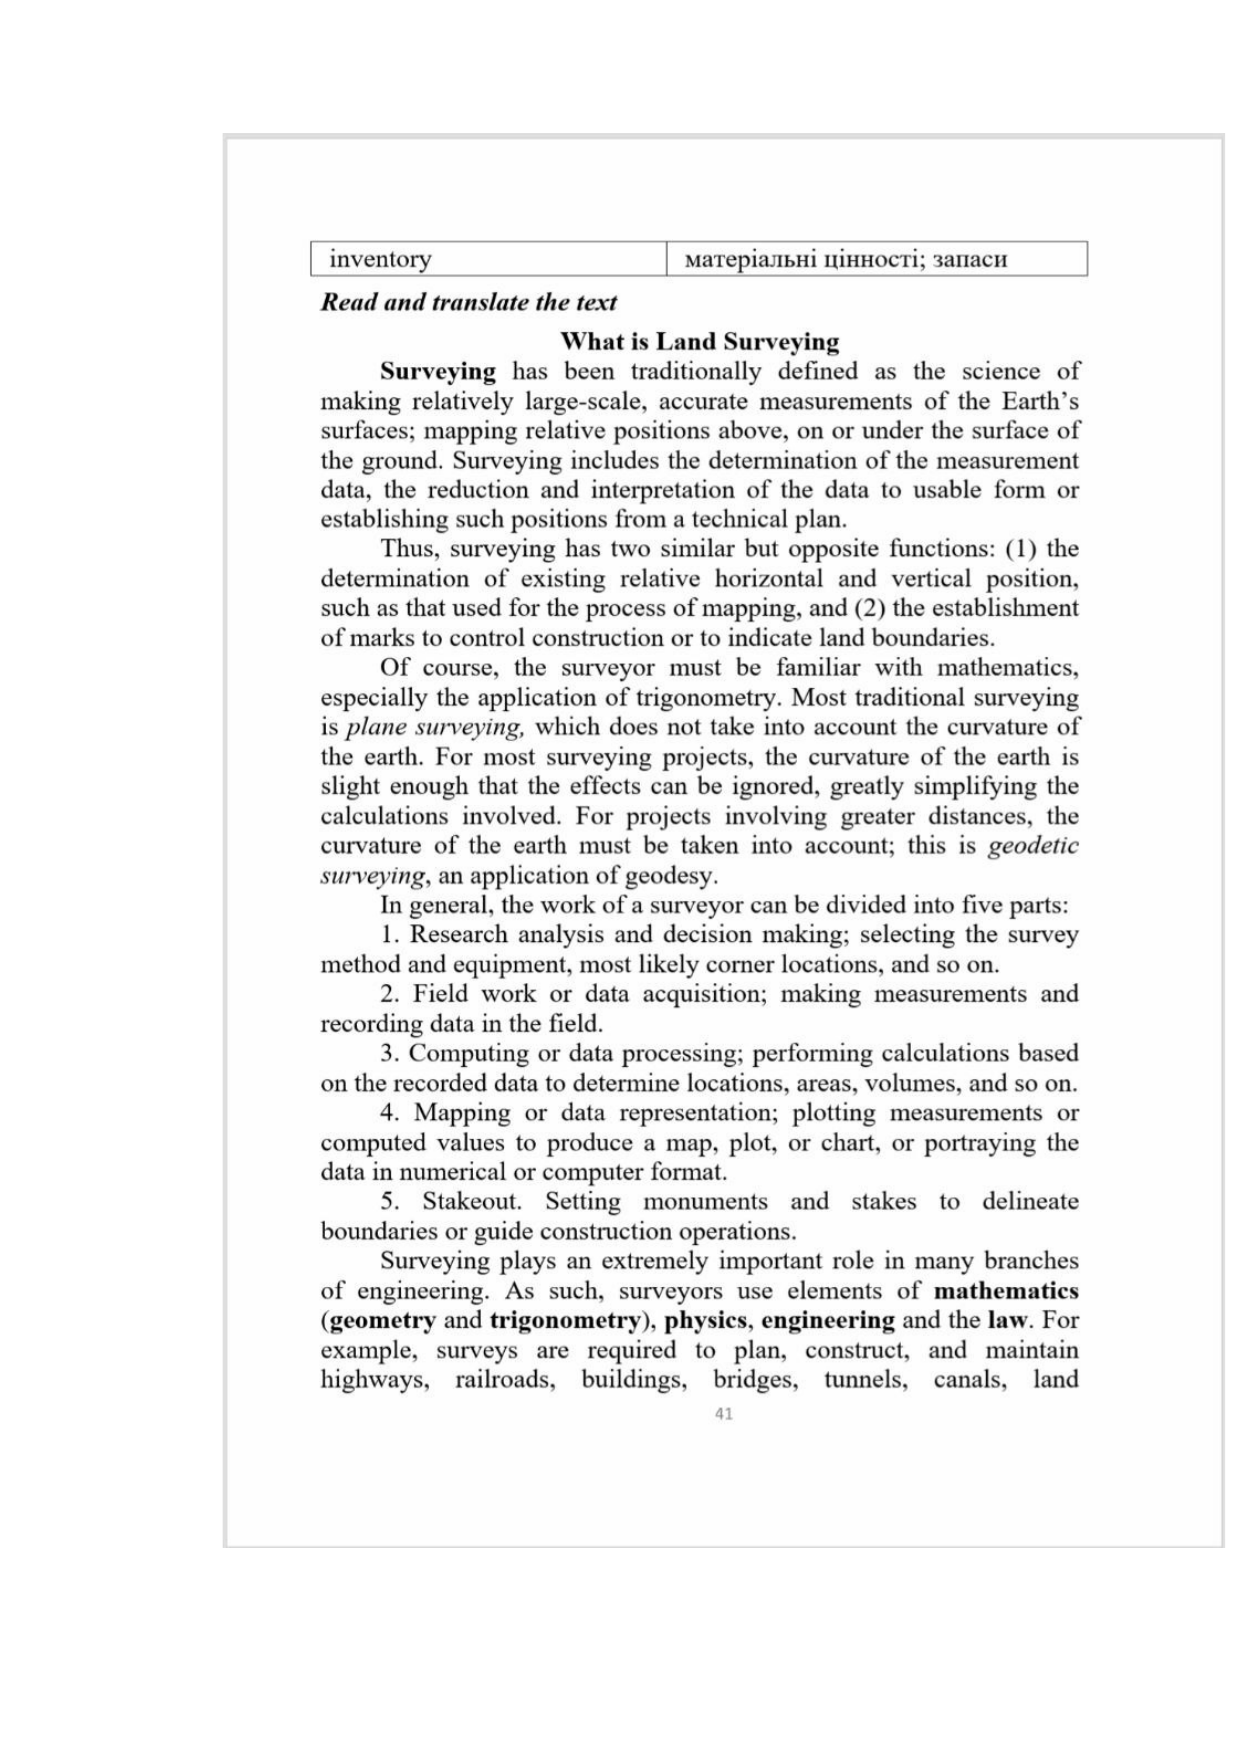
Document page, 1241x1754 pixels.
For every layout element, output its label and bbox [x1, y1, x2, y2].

picture [222, 133, 1225, 1548]
